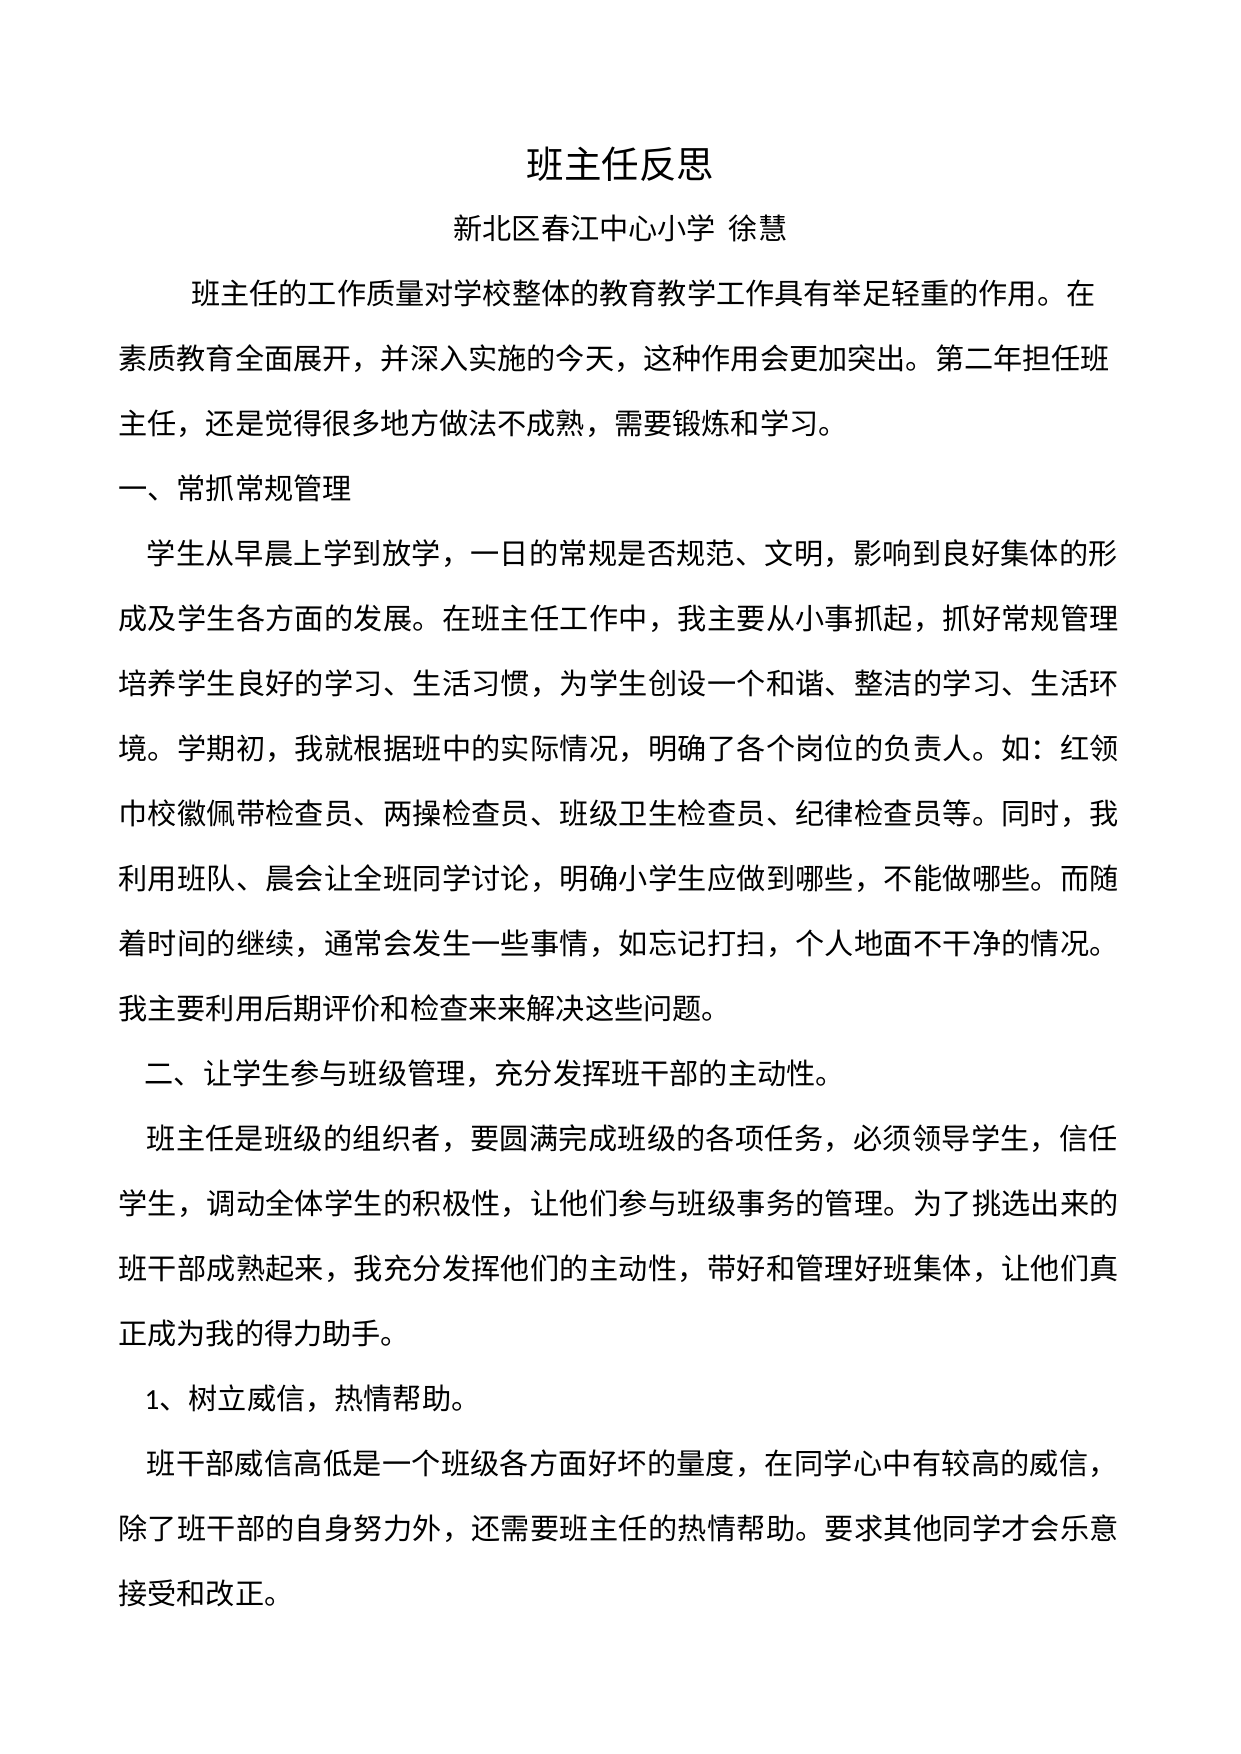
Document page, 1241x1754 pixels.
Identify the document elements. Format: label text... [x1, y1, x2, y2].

text 班干部威信高低是一个班级各方面好坏的量度，在同学心中有较高的威信，除了班干部的自身努力外，还需要班主任的热情帮助。要求其他同学才会乐意接受和改正。 [118, 1429, 1122, 1624]
text 班主任反思 [118, 129, 1122, 194]
text 二、让学生参与班级管理，充分发挥班干部的主动性。 [118, 1039, 1122, 1104]
text 新北区春江中心小学 徐慧 [118, 194, 1122, 259]
text 一、常抓常规管理 [118, 454, 1122, 519]
text 1、树立威信，热情帮助。 [118, 1364, 1122, 1429]
text 班主任的工作质量对学校整体的教育教学工作具有举足轻重的作用。在素质教育全面展开，并深入实施的今天，这种作用会更加突出。第二年担任班主任，还是觉得很多地方做法不成熟，需要锻炼和学习。 [118, 259, 1122, 454]
text 班主任是班级的组织者，要圆满完成班级的各项任务，必须领导学生，信任学生，调动全体学生的积极性，让他们参与班级事务的管理。为了挑选出来的班干部成熟起来，我充分发挥他们的主动性，带好和管理好班集体，让他们真正成为我的得力助手。 [118, 1104, 1122, 1364]
text 学生从早晨上学到放学，一日的常规是否规范、文明，影响到良好集体的形成及学生各方面的发展。在班主任工作中，我主要从小事抓起，抓好常规管理，培养学生良好的学习、生活习惯，为学生创设一个和谐、整洁的学习、生活环境。学期初，我就根据班中的实际情况，明确了各个岗位的负责人。如：红领巾校徽佩带检查员、两操检查员、班级卫生检查员、纪律检查员等。同时，我利用班队、晨会让全班同学讨论，明确小学生应做到哪些，不能做哪些。而随着时间的继续，通常会发生一些事情，如忘记打扫，个人地面不干净的情况。我主要利用后期评价和检查来来解决这些问题。 [118, 519, 1122, 1039]
